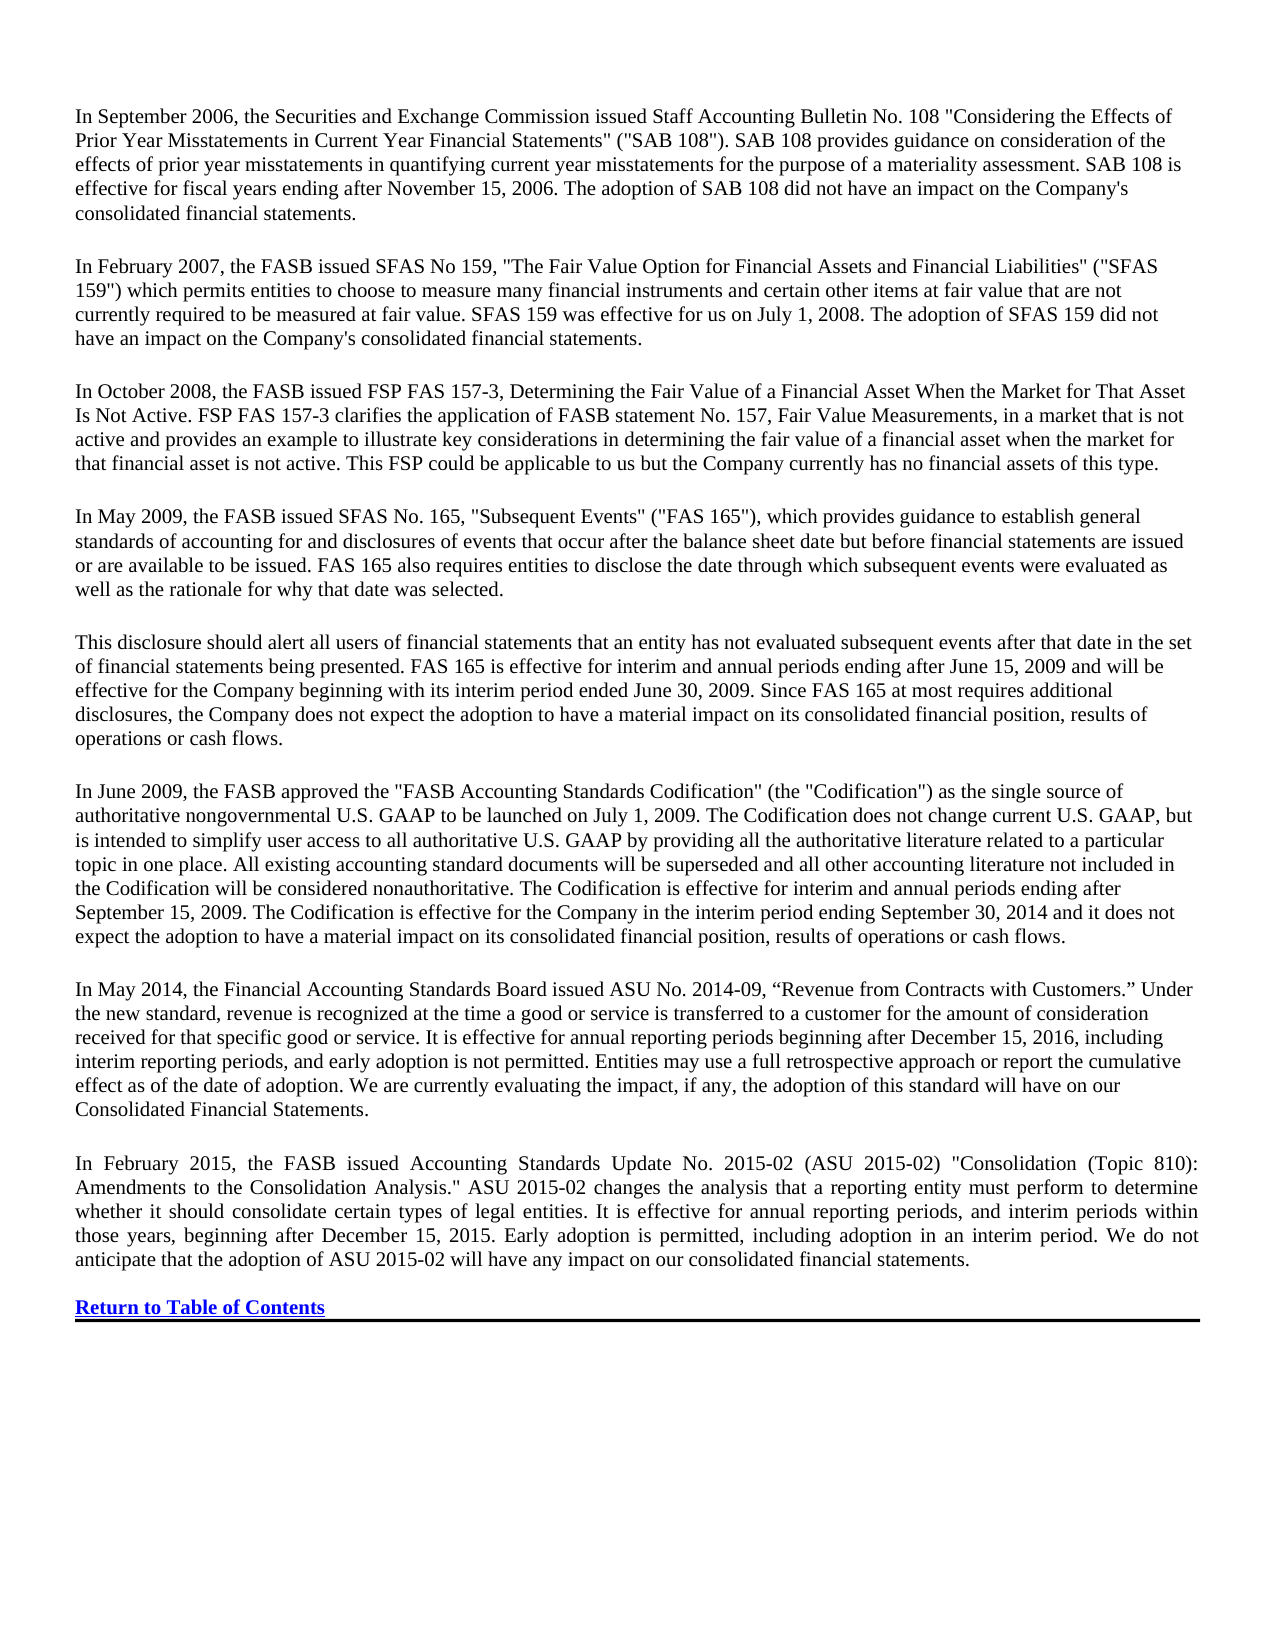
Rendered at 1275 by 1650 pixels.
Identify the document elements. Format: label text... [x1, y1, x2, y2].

text In May 2014, the Financial Accounting Standards Board issued ASU No. 2014-09, “Revenue from Contracts with Customers.” Under the new standard, revenue is recognized at the time a good or service is transferred to a customer for the amount of consideration received for that specific good or service. It is effective for annual reporting periods beginning after December 15, 2016, including interim reporting periods, and early adoption is not permitted. Entities may use a full retrospective approach or report the cumulative effect as of the date of adoption. We are currently evaluating the impact, if any, the adoption of this standard will have on our Consolidated Financial Statements. [75, 977, 1200, 1121]
text In February 2007, the FASB issued SFAS No 159, "The Fair Value Option for Financial Assets and Financial Liabilities" ("SFAS 159") which permits entities to choose to measure many financial instruments and certain other items at fair value that are not currently required to be measured at fair value. SFAS 159 was effective for us on July 1, 2008. The adoption of SFAS 159 did not have an impact on the Company's consolidated financial statements. [75, 254, 1200, 350]
text Return to Table of Contents [75, 1295, 1200, 1318]
text This disclosure should alert all users of financial statements that an entity has not evaluated subsequent events after that date in the set of financial statements being presented. FAS 165 is effective for interim and annual periods ending after June 15, 2009 and will be effective for the Company beginning with its interim period ended June 30, 2009. Since FAS 165 at most requires additional disclosures, the Company does not expect the adoption to have a material impact on its consolidated financial position, results of operations or cash flows. [75, 630, 1200, 750]
text In May 2009, the FASB issued SFAS No. 165, "Subsequent Events" ("FAS 165"), which provides guidance to establish general standards of accounting for and disclosures of events that occur after the balance sheet date but before financial statements are issued or are available to be issued. FAS 165 also requires entities to disclose the date through which subsequent events were evaluated as well as the rationale for why that date was selected. [75, 504, 1200, 601]
text In June 2009, the FASB approved the "FASB Accounting Standards Codification" (the "Codification") as the single source of authoritative nongovernmental U.S. GAAP to be launched on July 1, 2009. The Codification does not change current U.S. GAAP, but is intended to simplify user access to all authoritative U.S. GAAP by providing all the authoritative literature related to a particular topic in one place. All existing accounting standard documents will be superseded and all other accounting literature not included in the Codification will be considered nonauthoritative. The Codification is effective for interim and annual periods ending after September 15, 2009. The Codification is effective for the Company in the interim period ending September 30, 2014 and it does not expect the adoption to have a material impact on its consolidated financial position, results of operations or cash flows. [75, 779, 1200, 948]
text In October 2008, the FASB issued FSP FAS 157-3, Determining the Fair Value of a Financial Asset When the Market for That Asset Is Not Active. FSP FAS 157-3 clarifies the application of FASB statement No. 157, Fair Value Measurements, in a market that is not active and provides an example to illustrate key considerations in determining the fair value of a financial asset when the market for that financial asset is not active. This FSP could be applicable to us but the Company currently has no financial assets of this type. [75, 379, 1200, 475]
text In September 2006, the Securities and Exchange Commission issued Staff Accounting Bulletin No. 108 "Considering the Effects of Prior Year Misstatements in Current Year Financial Statements" ("SAB 108"). SAB 108 provides guidance on consideration of the effects of prior year misstatements in quantifying current year misstatements for the purpose of a materiality assessment. SAB 108 is effective for fiscal years ending after November 15, 2006. The adoption of SAB 108 did not have an impact on the Company's consolidated financial statements. [75, 104, 1200, 224]
text In February 2015, the FASB issued Accounting Standards Update No. 2015-02 (ASU 2015-02) "Consolidation (Topic 810): Amendments to the Consolidation Analysis." ASU 2015-02 changes the analysis that a reporting entity must perform to determine whether it should consolidate certain types of legal entities. It is effective for annual reporting periods, and interim periods within those years, beginning after December 15, 2015. Early adoption is permitted, including adoption in an interim period. We do not anticipate that the adoption of ASU 2015-02 will have any impact on our consolidated financial statements. [75, 1151, 1200, 1271]
